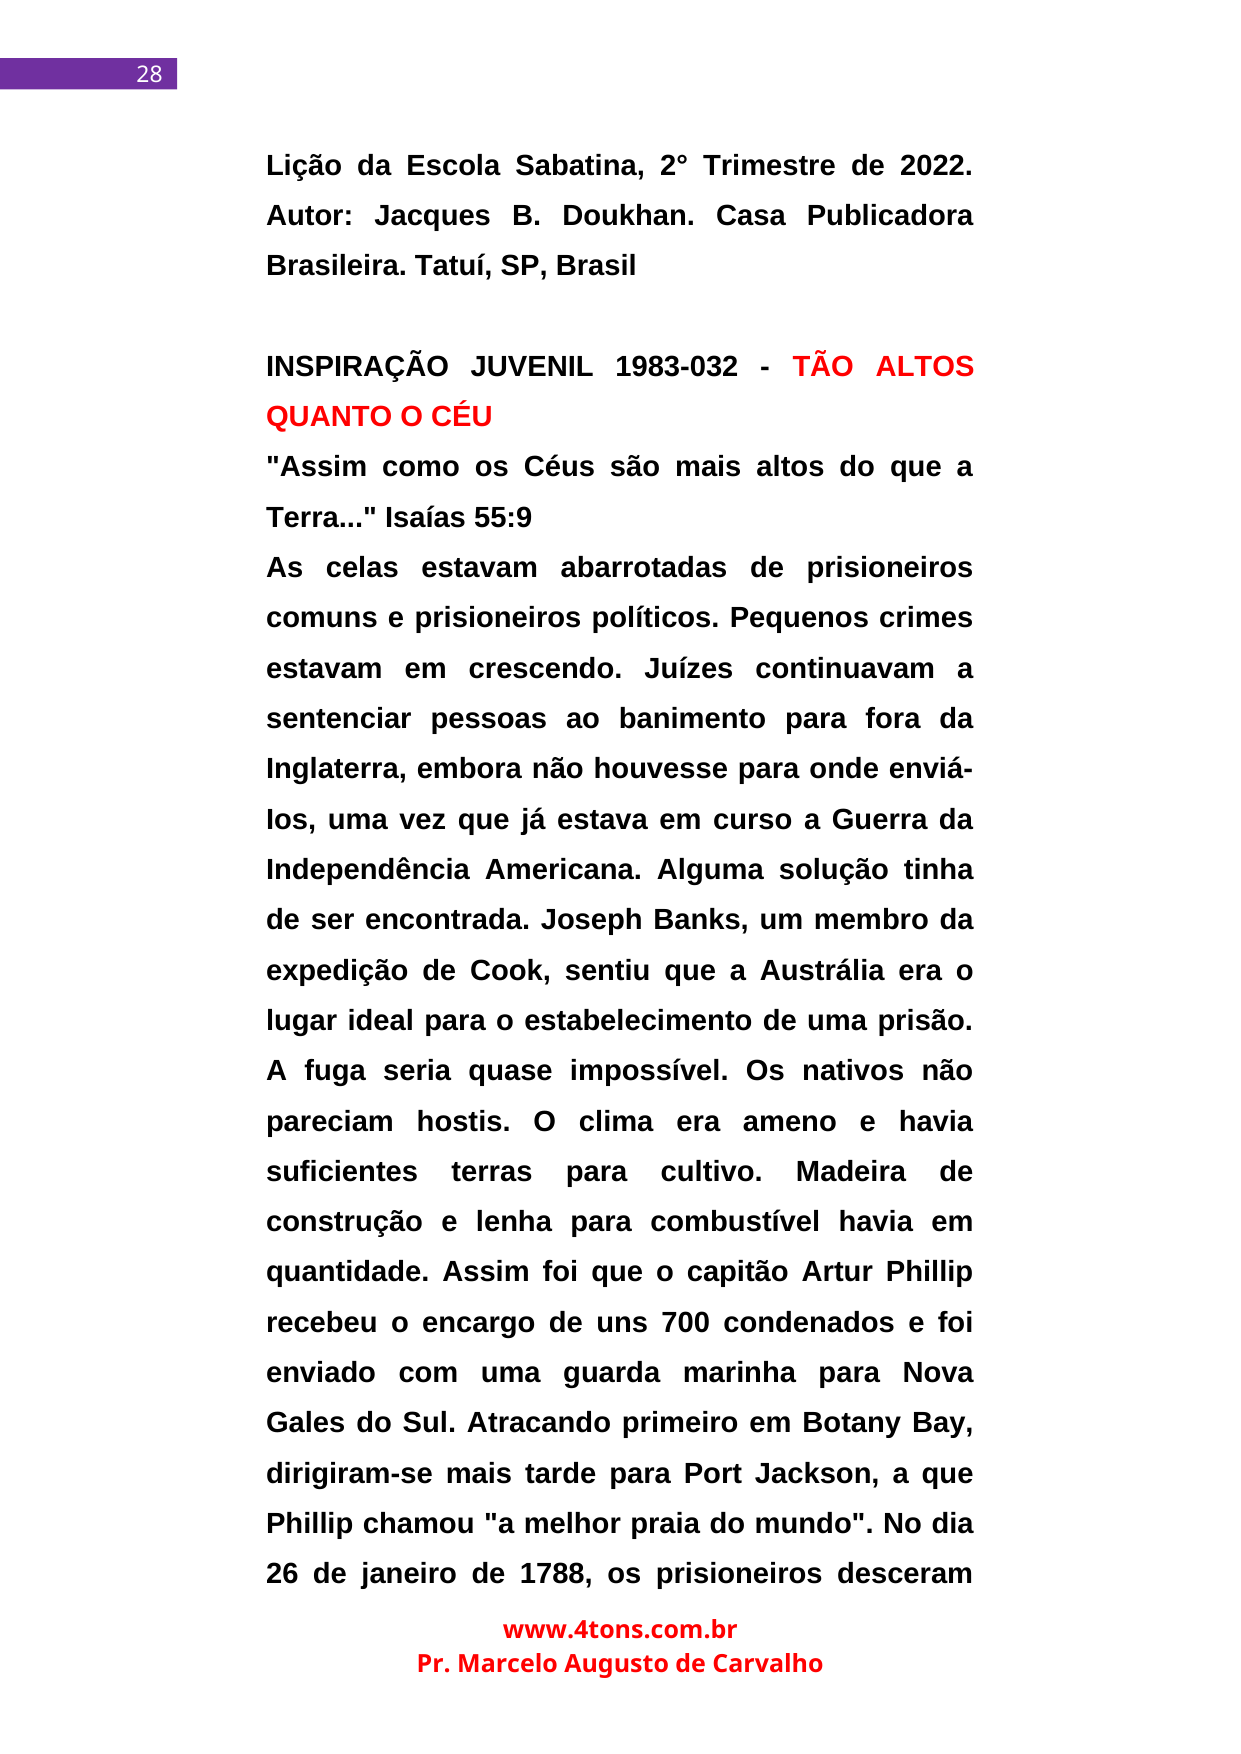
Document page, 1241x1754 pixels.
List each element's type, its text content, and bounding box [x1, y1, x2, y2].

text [266, 550, 974, 1590]
text INSPIRAÇÃO JUVENIL 1983-032 - TÃO ALTOS QUANTO O CÉU [266, 349, 974, 433]
text Lição da Escola Sabatina, 2° Trimestre de 2022. Autor: Jacques B. Doukhan. Casa Publicadora Brasileira. Tatuí, SP, Brasil [266, 148, 974, 282]
text "Assim como os Céus são mais altos do que a Terra..." Isaías 55:9 [266, 449, 974, 533]
